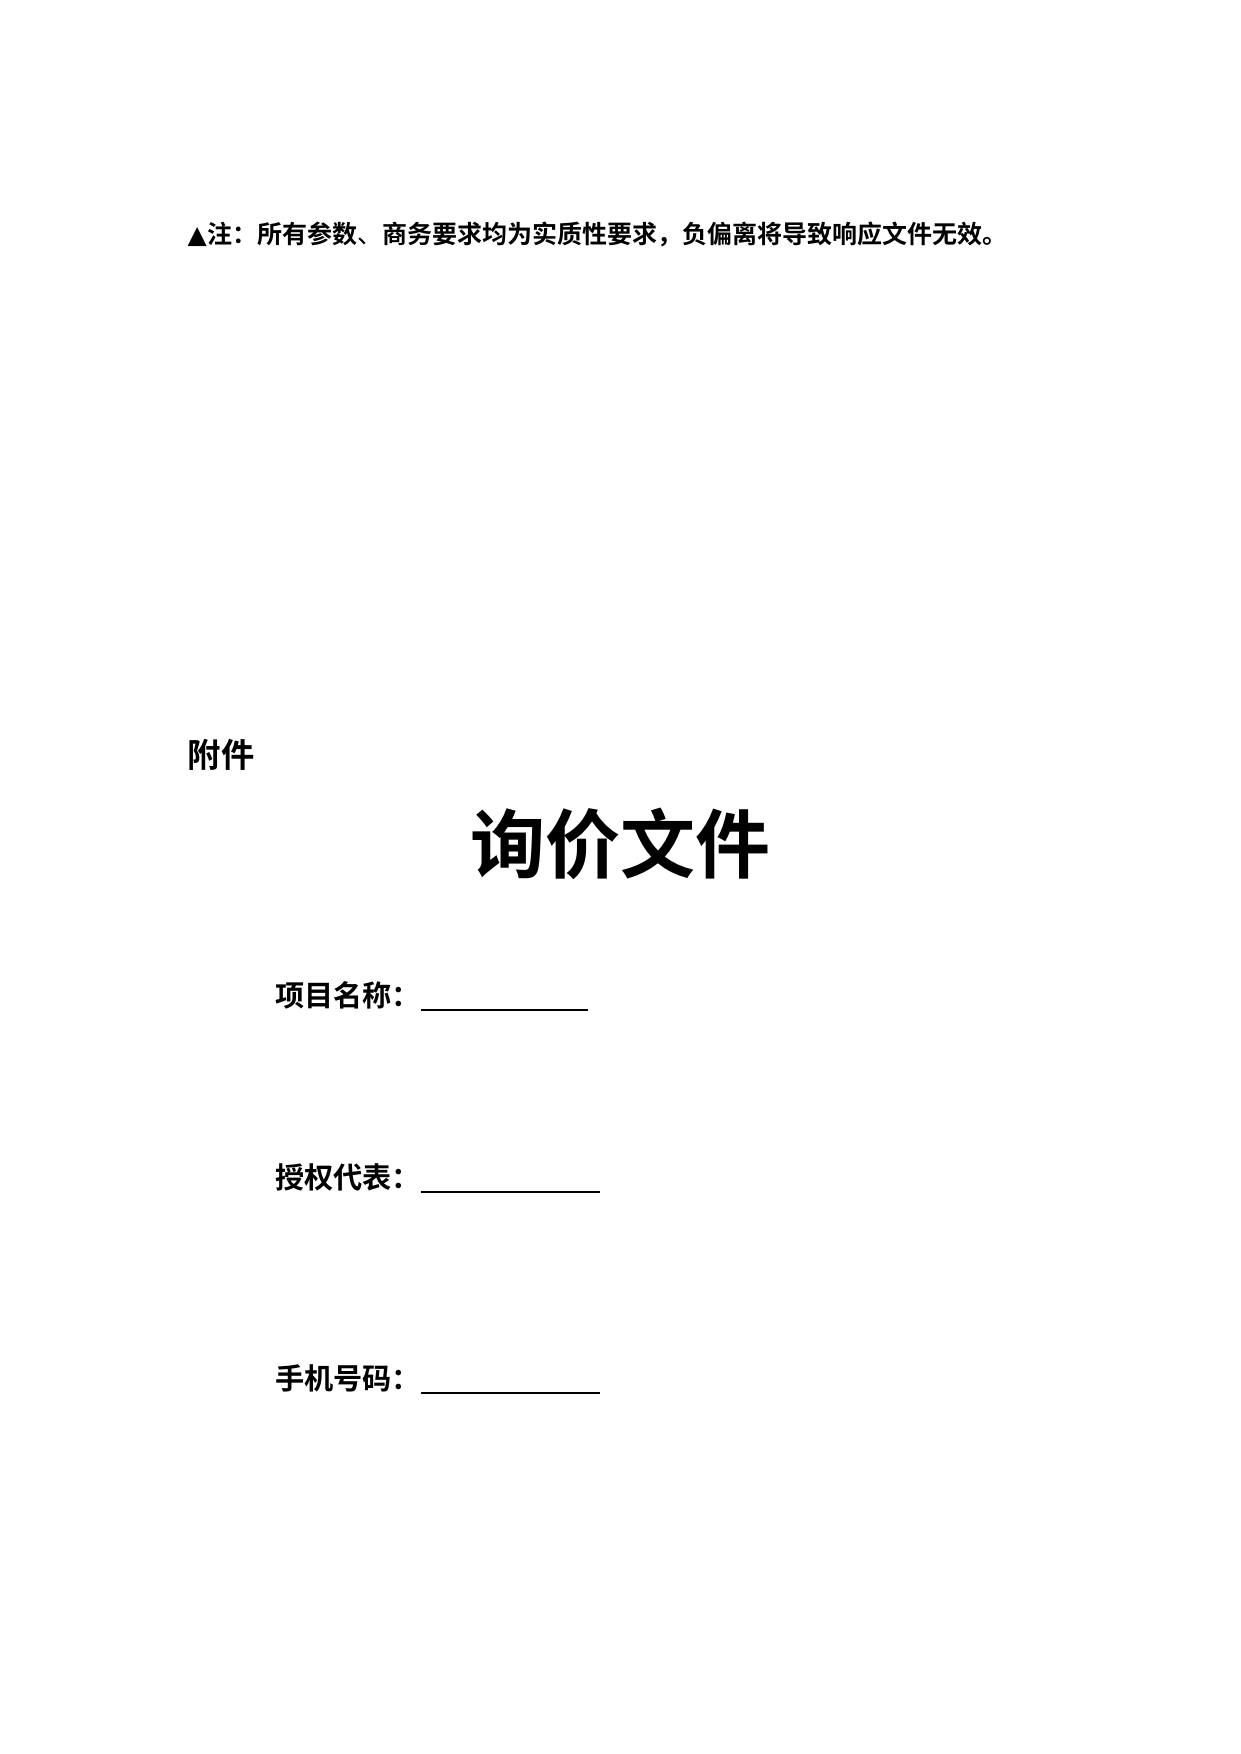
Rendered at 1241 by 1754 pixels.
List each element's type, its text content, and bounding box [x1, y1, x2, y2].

text 手机号码： [275, 1356, 1053, 1398]
list ▲注：所有参数、商务要求均为实质性要求，负偏离将导致响应文件无效。 [187, 200, 1053, 265]
text 附件 [187, 720, 1053, 785]
text 询价文件 [187, 785, 1053, 894]
text 授权代表： [275, 1155, 1053, 1197]
text 项目名称： [275, 973, 1053, 1015]
